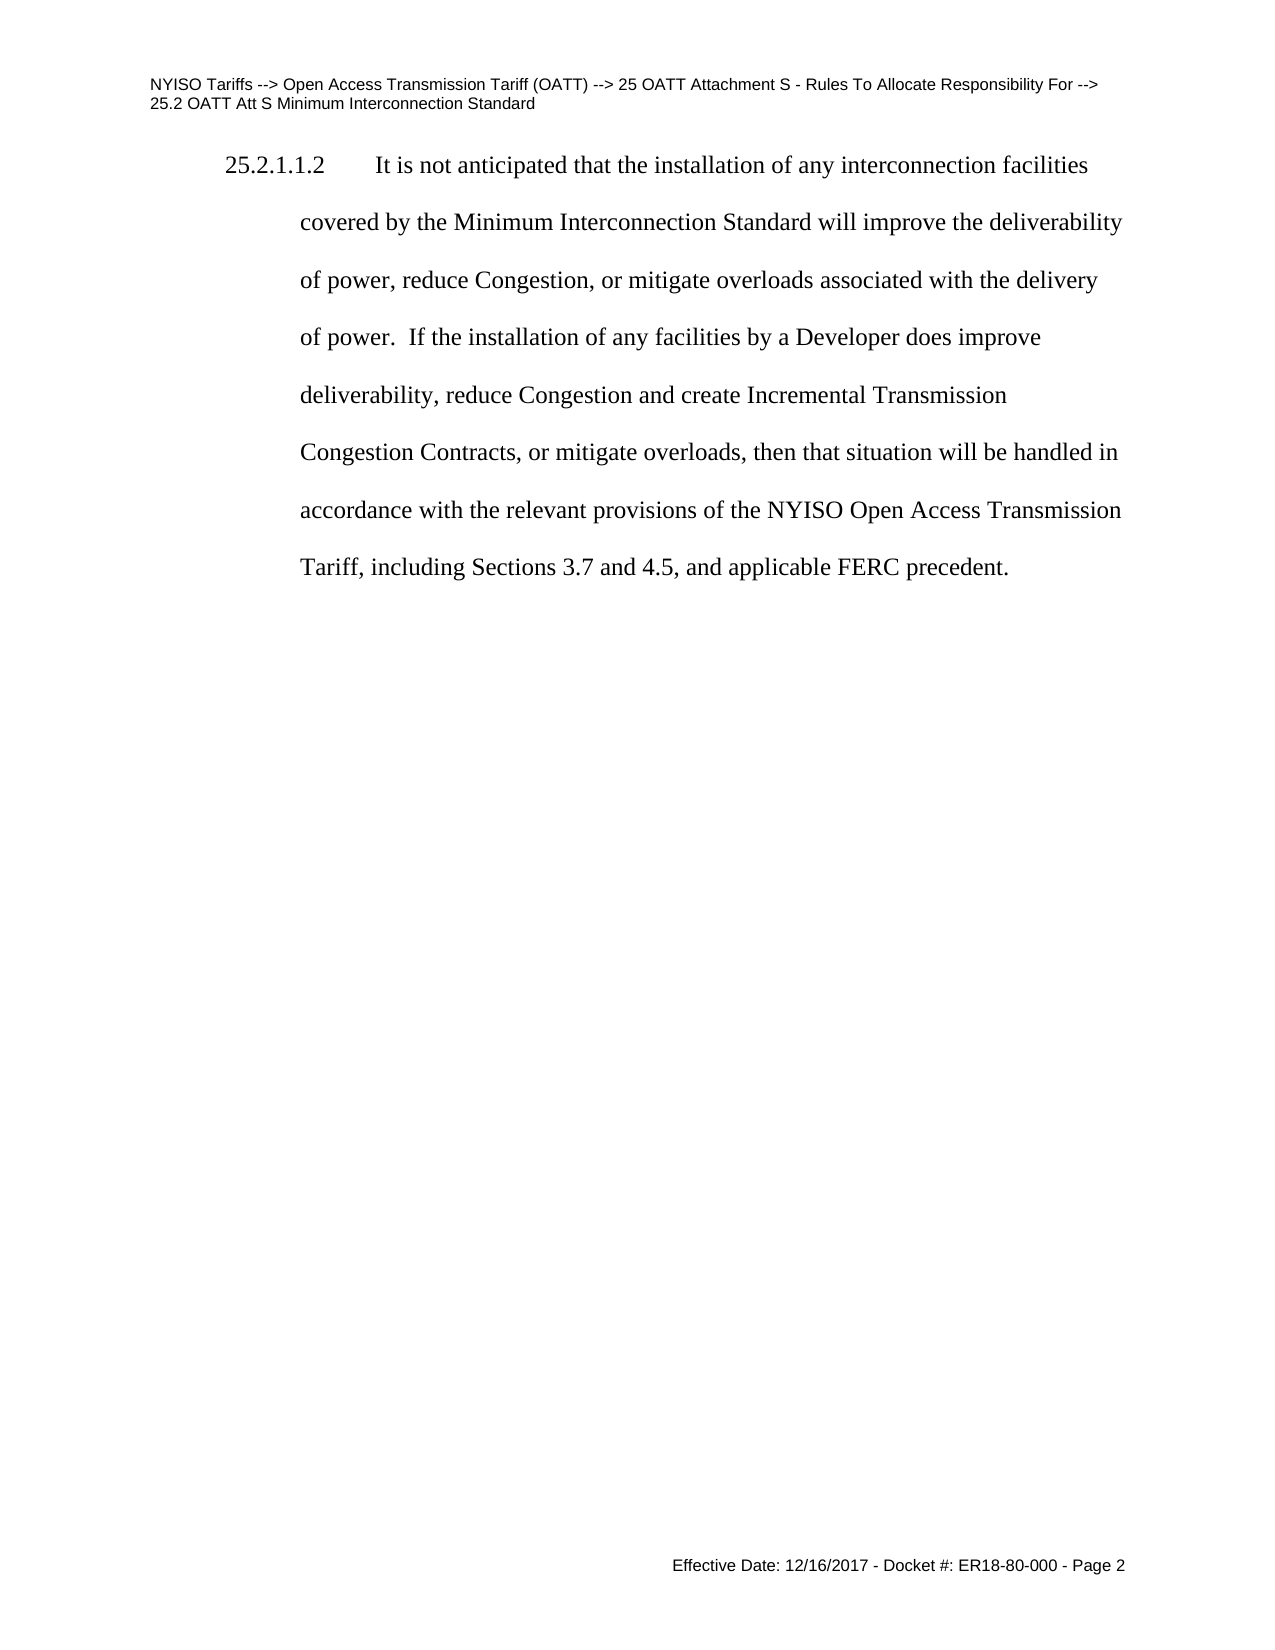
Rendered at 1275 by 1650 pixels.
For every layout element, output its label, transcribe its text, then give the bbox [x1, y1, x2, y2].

text 25.2.1.1.2 It is not anticipated that the installation of any interconnection facilities covered by the Minimum Interconnection Standard will improve the deliverability of power, reduce Congestion, or mitigate overloads associated with the delivery of power. If the installation of any facilities by a Developer does improve deliverability, reduce Congestion and create Incremental Transmission Congestion Contracts, or mitigate overloads, then that situation will be handled in accordance with the relevant provisions of the NYISO Open Access Transmission Tariff, including Sections 3.7 and 4.5, and applicable FERC precedent. [225, 150, 1125, 581]
